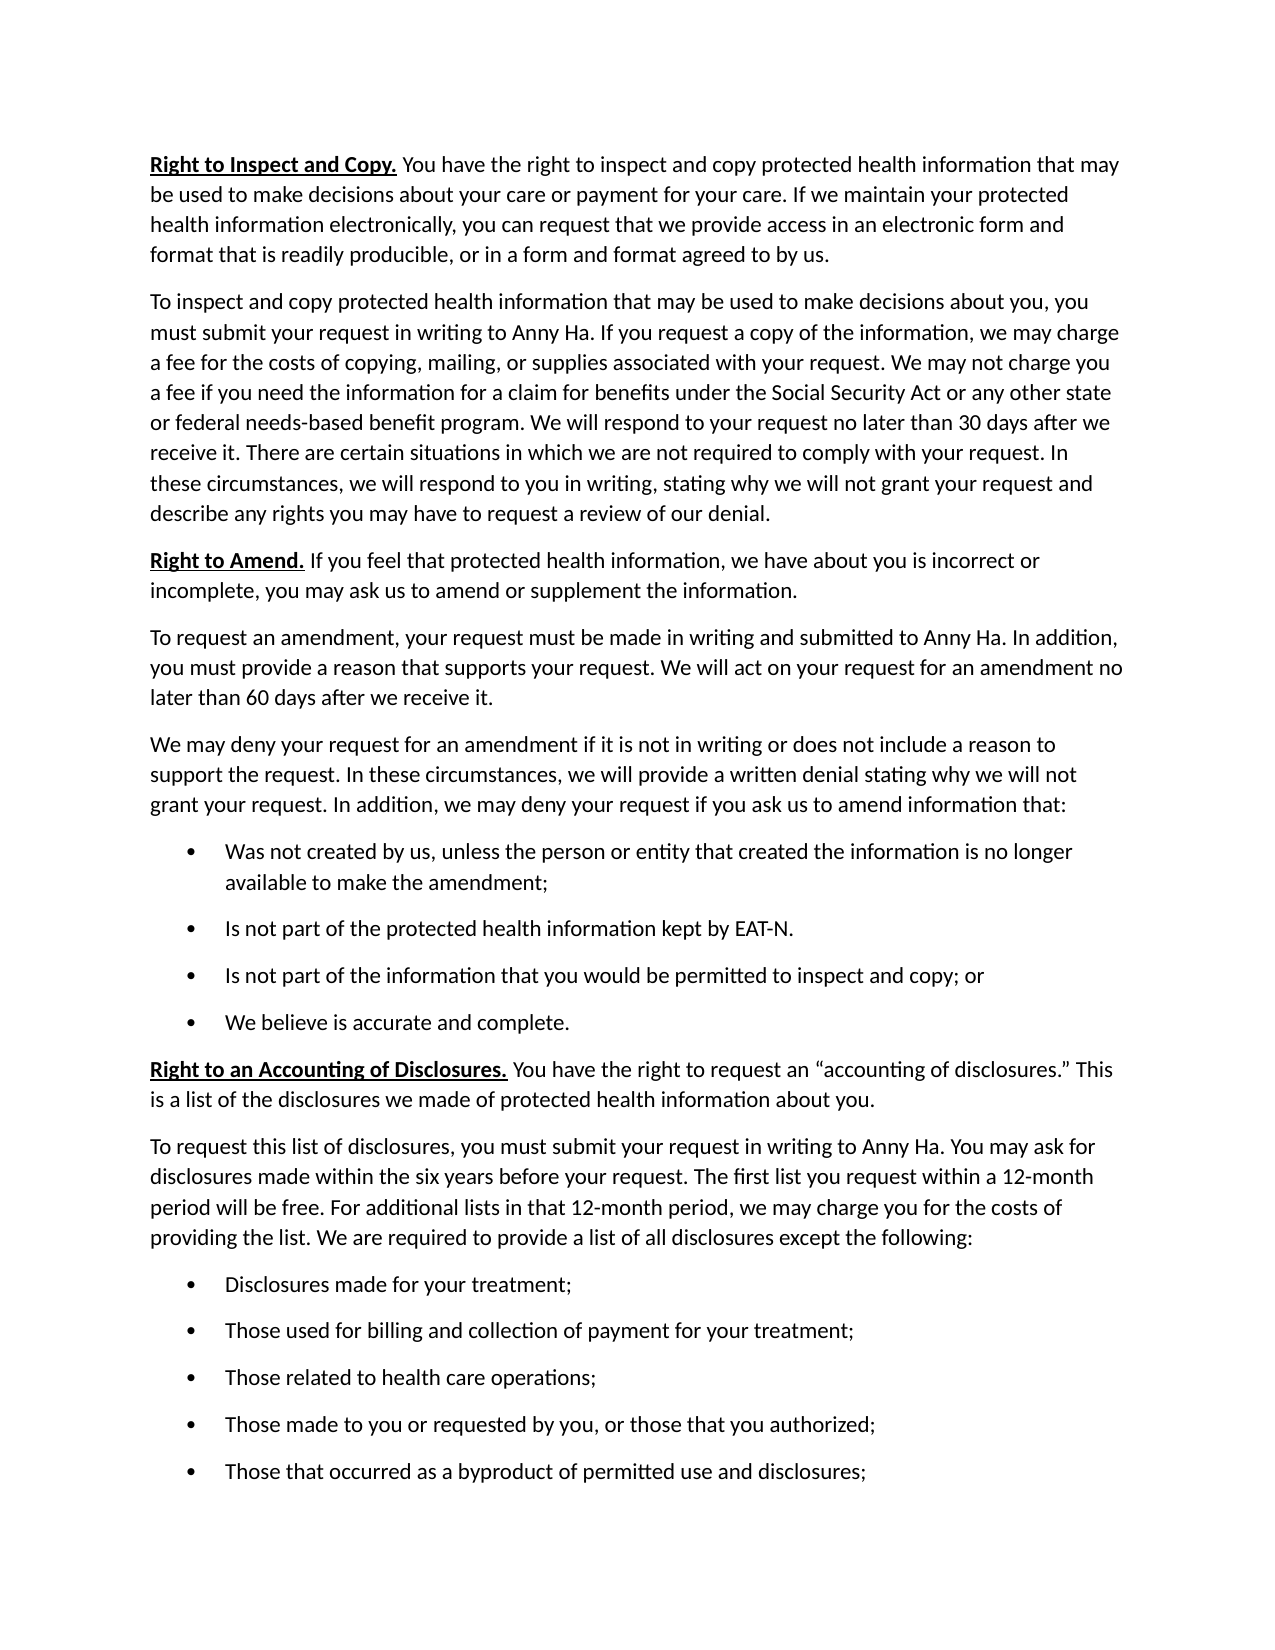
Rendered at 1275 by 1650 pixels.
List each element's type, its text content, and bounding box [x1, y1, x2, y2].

text We may deny your request for an amendment if it is not in writing or does not include a reason to support the request. In these circumstances, we will provide a written denial stating why we will not grant your request. In addition, we may deny your request if you ask us to amend information that: [150, 730, 1125, 819]
list Those made to you or requested by you, or those that you authorized; [187, 1410, 1125, 1438]
list Disclosures made for your treatment; [187, 1270, 1125, 1298]
text Right to Amend. If you feel that protected health information, we have about you is incorrect or incomplete, you may ask us to amend or supplement the information. [150, 546, 1125, 604]
text To request this list of disclosures, you must submit your request in writing to Anny Ha. You may ask for disclosures made within the six years before your request. The first list you request within a 12-month period will be free. For additional lists in that 12-month period, we may charge you for the costs of providing the list. We are required to provide a list of all disclosures except the following: [150, 1132, 1125, 1251]
text Right to an Accounting of Disclosures. You have the right to request an “accounting of disclosures.” This is a list of the disclosures we made of protected health information about you. [150, 1055, 1125, 1113]
list Is not part of the protected health information kept by EAT-N. [187, 914, 1125, 943]
list Was not created by us, unless the person or entity that created the information is no longer available to make the amendment; [187, 837, 1125, 896]
list Those related to health care operations; [187, 1363, 1125, 1392]
list We believe is accurate and complete. [187, 1008, 1125, 1036]
list Those used for billing and collection of payment for your treatment; [187, 1317, 1125, 1345]
list Is not part of the information that you would be permitted to inspect and copy; or [187, 961, 1125, 989]
list Those that occurred as a byproduct of permitted use and disclosures; [187, 1457, 1125, 1485]
text Right to Inspect and Copy. You have the right to inspect and copy protected health information that may be used to make decisions about your care or payment for your care. If we maintain your protected health information electronically, you can request that we provide access in an electronic form and format that is readily producible, or in a form and format agreed to by us. [150, 150, 1125, 269]
text To inspect and copy protected health information that may be used to make decisions about you, you must submit your request in writing to Anny Ha. If you request a copy of the information, we may charge a fee for the costs of copying, mailing, or supplies associated with your request. We may not charge you a fee if you need the information for a claim for benefits under the Social Security Act or any other state or federal needs-based benefit program. We will respond to your request no later than 30 days after we receive it. There are certain situations in which we are not required to comply with your request. In these circumstances, we will respond to you in writing, stating why we will not grant your request and describe any rights you may have to request a review of our denial. [150, 287, 1125, 527]
text To request an amendment, your request must be made in writing and submitted to Anny Ha. In addition, you must provide a reason that supports your request. We will act on your request for an amendment no later than 60 days after we receive it. [150, 623, 1125, 711]
